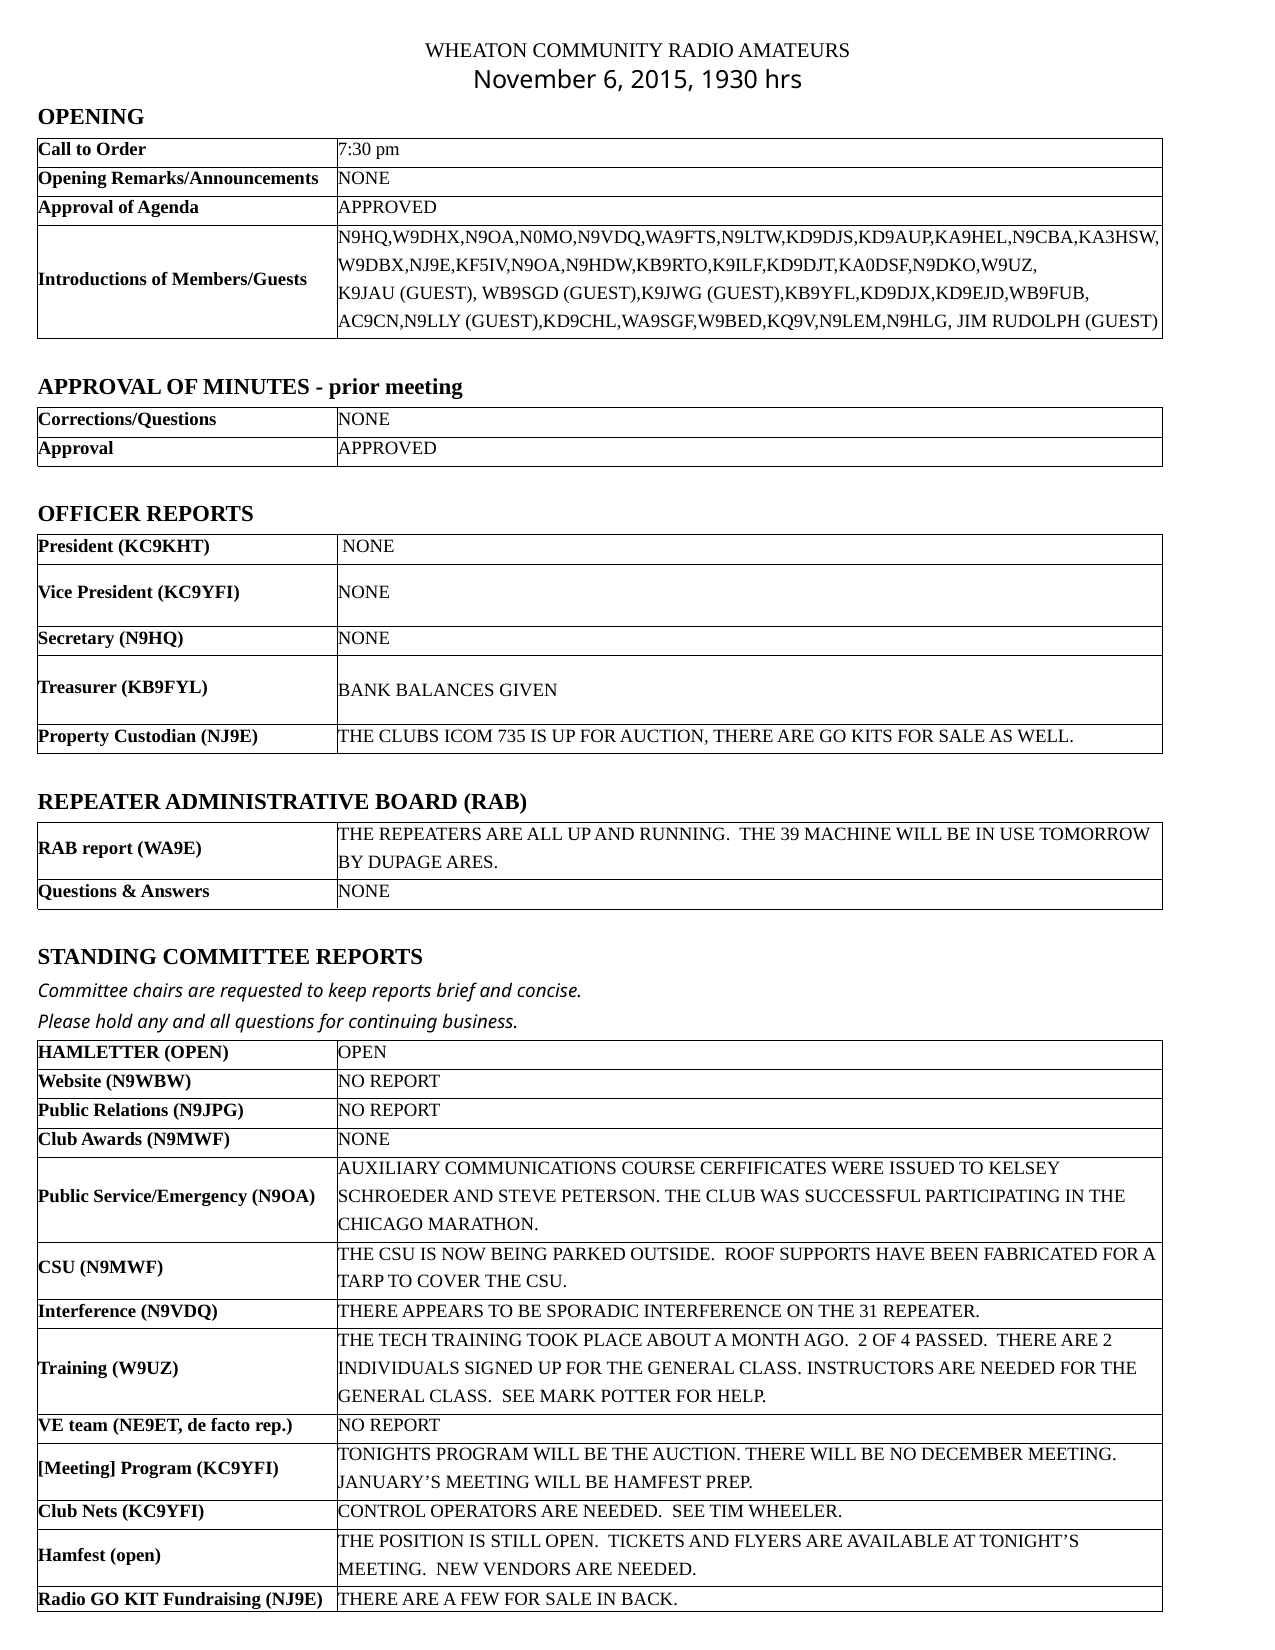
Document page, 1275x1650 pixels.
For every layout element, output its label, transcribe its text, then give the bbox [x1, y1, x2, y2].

table_cell Club Awards (N9MWF) [38, 1129, 337, 1157]
table_cell Introductions of Members/Guests [38, 226, 337, 338]
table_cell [38, 1587, 337, 1611]
table_cell CSU (N9MWF) [38, 1243, 337, 1299]
table_cell THE CLUBS ICOM 735 IS UP FOR AUCTION, THERE ARE GO KITS FOR SALE AS WELL. [338, 725, 1162, 753]
table_cell Public Relations (N9JPG) [38, 1099, 337, 1127]
text OFFICER REPORTS [37, 500, 1237, 527]
text APPROVAL OF MINUTES - prior meeting [37, 373, 1237, 399]
table_cell TONIGHTS PROGRAM WILL BE THE AUCTION. THERE WILL BE NO DECEMBER MEETING. JANUARY’S MEETING WILL BE HAMFEST PREP. [338, 1444, 1162, 1500]
table_cell NO REPORT [338, 1099, 1162, 1127]
table_cell AUXILIARY COMMUNICATIONS COURSE CERFIFICATES WERE ISSUED TO KELSEY SCHROEDER AND STEVE PETERSON. THE CLUB WAS SUCCESSFUL PARTICIPATING IN THE CHICAGO MARATHON. [338, 1158, 1162, 1242]
table_cell Public Service/Emergency (N9OA) [38, 1158, 337, 1242]
table_cell Training (W9UZ) [38, 1329, 337, 1413]
table_cell N9HQ,W9DHX,N9OA,N0MO,N9VDQ,WA9FTS,N9LTW,KD9DJS,KD9AUP,KA9HEL,N9CBA,KA3HSW, W9DBX,NJ9E,KF5IV,N9OA,N9HDW,KB9RTO,K9ILF,KD9DJT,KA0DSF,N9DKO,W9UZ, K9JAU (GUEST), WB9SGD (GUEST),K9JWG (GUEST),KB9YFL,KD9DJX,KD9EJD,WB9FUB, AC9CN,N9LLY (GUEST),KD9CHL,WA9SGF,W9BED,KQ9V,N9LEM,N9HLG, JIM RUDOLPH (GUEST) [338, 226, 1162, 338]
table_cell BANK BALANCES GIVEN [338, 656, 1162, 724]
table_cell NONE [338, 168, 1162, 196]
table_cell NONE [338, 565, 1162, 626]
table_cell Vice President (KC9YFI) [38, 565, 337, 626]
table_cell THE CSU IS NOW BEING PARKED OUTSIDE. ROOF SUPPORTS HAVE BEEN FABRICATED FOR A TARP TO COVER THE CSU. [338, 1243, 1162, 1299]
table_cell VE team (NE9ET, de facto rep.) [38, 1415, 337, 1443]
table_header Call to Order [38, 139, 337, 167]
table_header 7:30 pm [338, 139, 1162, 167]
table_cell NONE [338, 880, 1162, 908]
table_cell Interference (N9VDQ) [38, 1300, 337, 1328]
table_cell Opening Remarks/Announcements [38, 168, 337, 196]
table_cell Approval of Agenda [38, 197, 337, 225]
table_header THE REPEATERS ARE ALL UP AND RUNNING. THE 39 MACHINE WILL BE IN USE TOMORROW BY DUPAGE ARES. [338, 823, 1162, 879]
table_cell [338, 1587, 1162, 1611]
table_header RAB report (WA9E) [38, 823, 337, 879]
table_cell Secretary (N9HQ) [38, 627, 337, 655]
table_cell Hamfest (open) [38, 1530, 337, 1586]
table_cell Questions & Answers [38, 880, 337, 908]
table_cell THE POSITION IS STILL OPEN. TICKETS AND FLYERS ARE AVAILABLE AT TONIGHT’S MEETING. NEW VENDORS ARE NEEDED. [338, 1530, 1162, 1586]
text STANDING COMMITTEE REPORTS [37, 943, 1237, 969]
text REPEATER ADMINISTRATIVE BOARD (RAB) [37, 788, 1237, 814]
table_cell NONE [338, 1129, 1162, 1157]
table_header President (KC9KHT) [38, 535, 337, 563]
table_cell APPROVED [338, 197, 1162, 225]
table_cell NONE [338, 627, 1162, 655]
text WHEATON COMMUNITY RADIO AMATEURS [37, 37, 1237, 62]
text OPENING [37, 103, 1237, 130]
table_cell Property Custodian (NJ9E) [38, 725, 337, 753]
table_cell NO REPORT [338, 1415, 1162, 1443]
text Committee chairs are requested to keep reports brief and concise. [37, 977, 1237, 1003]
table_cell CONTROL OPERATORS ARE NEEDED. SEE TIM WHEELER. [338, 1501, 1162, 1529]
table_cell THERE APPEARS TO BE SPORADIC INTERFERENCE ON THE 31 REPEATER. [338, 1300, 1162, 1328]
table_cell [Meeting] Program (KC9YFI) [38, 1444, 337, 1500]
table_cell Treasurer (KB9FYL) [38, 656, 337, 724]
text November 6, 2015, 1930 hrs [37, 62, 1237, 96]
text Please hold any and all questions for continuing business. [37, 1009, 1237, 1034]
table_cell Club Nets (KC9YFI) [38, 1501, 337, 1529]
table_cell THE TECH TRAINING TOOK PLACE ABOUT A MONTH AGO. 2 OF 4 PASSED. THERE ARE 2 INDIVIDUALS SIGNED UP FOR THE GENERAL CLASS. INSTRUCTORS ARE NEEDED FOR THE GENERAL CLASS. SEE MARK POTTER FOR HELP. [338, 1329, 1162, 1413]
table_header NONE [338, 408, 1162, 436]
table_header OPEN [338, 1041, 1162, 1069]
table_cell Approval [38, 438, 337, 466]
table_cell Website (N9WBW) [38, 1070, 337, 1098]
table_header Corrections/Questions [38, 408, 337, 436]
table_cell APPROVED [338, 438, 1162, 466]
table_header NONE [338, 535, 1162, 563]
table_cell NO REPORT [338, 1070, 1162, 1098]
table_header HAMLETTER (OPEN) [38, 1041, 337, 1069]
